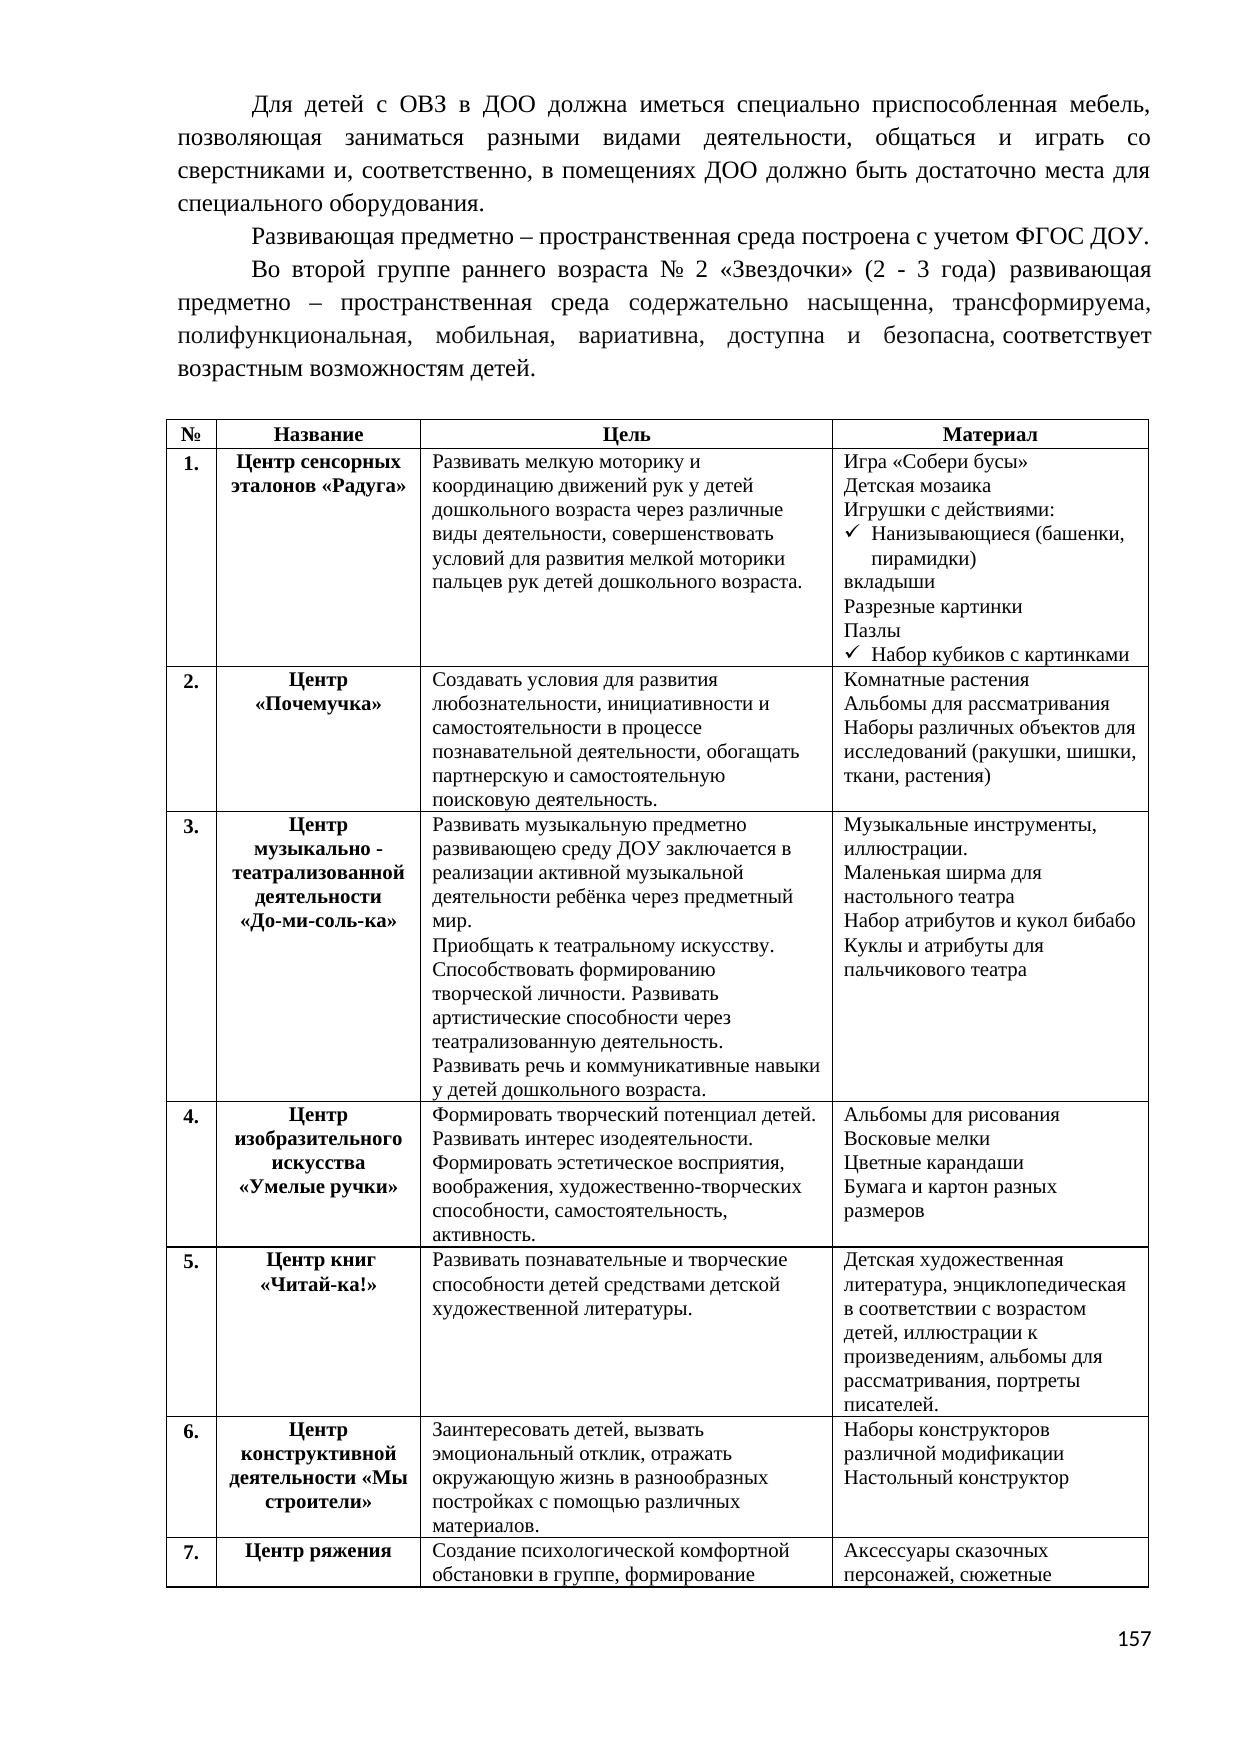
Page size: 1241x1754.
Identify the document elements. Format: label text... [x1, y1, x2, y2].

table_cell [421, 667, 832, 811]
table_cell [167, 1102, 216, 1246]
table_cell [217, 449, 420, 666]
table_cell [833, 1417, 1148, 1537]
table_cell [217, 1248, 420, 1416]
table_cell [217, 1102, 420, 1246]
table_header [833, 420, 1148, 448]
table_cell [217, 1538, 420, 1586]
text Для детей с ОВЗ в ДОО должна иметься специально приспособленная мебель, позволяющая заниматься разными видами деятельности, общаться и играть со сверстниками и, соответственно, в помещениях ДОО должно быть достаточно места для специального оборудования. [177, 89, 1152, 216]
text Во второй группе раннего возраста № 2 «Звездочки» (2 - 3 года) развивающая предметно – пространственная среда содержательно насыщенна, трансформируема, полифункциональная, мобильная, вариативна, доступна и безопасна, соответствует возрастным возможностям детей. [177, 254, 1152, 382]
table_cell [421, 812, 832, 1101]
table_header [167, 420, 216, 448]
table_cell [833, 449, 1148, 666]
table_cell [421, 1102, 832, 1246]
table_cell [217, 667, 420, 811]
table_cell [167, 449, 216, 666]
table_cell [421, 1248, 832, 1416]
text Развивающая предметно – пространственная среда построена с учетом ФГОС ДОУ. [177, 221, 1152, 249]
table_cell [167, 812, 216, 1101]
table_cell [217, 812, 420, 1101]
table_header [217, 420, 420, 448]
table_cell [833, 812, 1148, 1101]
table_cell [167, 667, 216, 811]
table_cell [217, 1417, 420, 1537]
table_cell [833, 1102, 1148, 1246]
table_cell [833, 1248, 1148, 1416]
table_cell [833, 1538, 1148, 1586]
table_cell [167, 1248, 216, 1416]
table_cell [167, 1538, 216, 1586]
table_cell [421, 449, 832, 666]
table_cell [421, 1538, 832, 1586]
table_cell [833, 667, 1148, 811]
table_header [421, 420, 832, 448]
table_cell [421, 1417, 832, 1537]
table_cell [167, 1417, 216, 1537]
